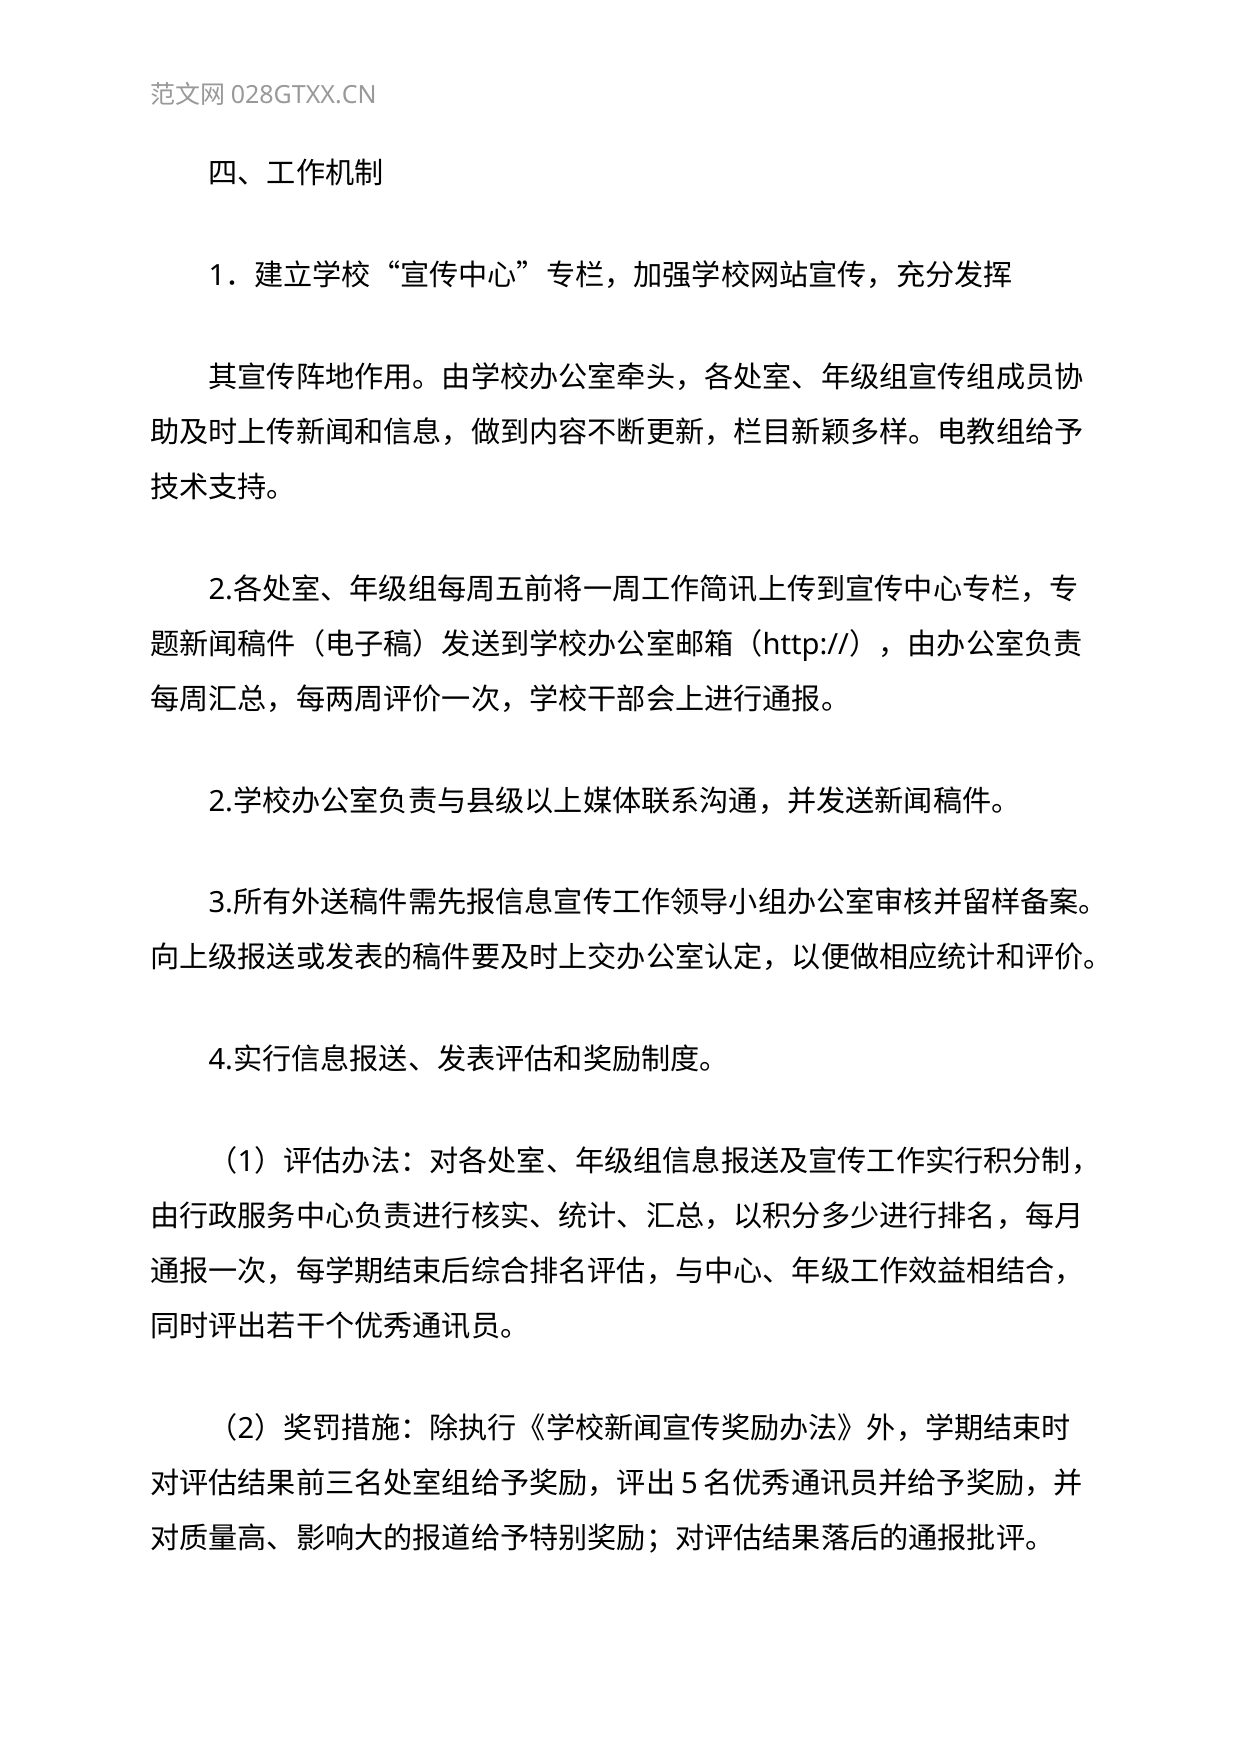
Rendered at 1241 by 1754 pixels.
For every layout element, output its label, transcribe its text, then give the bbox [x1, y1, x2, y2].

text 4.实行信息报送、发表评估和奖励制度。 [150, 1036, 1090, 1078]
text （1）评估办法：对各处室、年级组信息报送及宣传工作实行积分制，由行政服务中心负责进行核实、统计、汇总，以积分多少进行排名，每月通报一次，每学期结束后综合排名评估，与中心、年级工作效益相结合，同时评出若干个优秀通讯员。 [150, 1138, 1090, 1345]
text 2.学校办公室负责与县级以上媒体联系沟通，并发送新闻稿件。 [150, 777, 1090, 819]
text 四、工作机制 [150, 150, 1090, 192]
text 1．建立学校“宣传中心”专栏，加强学校网站宣传，充分发挥 [150, 252, 1090, 294]
text 3.所有外送稿件需先报信息宣传工作领导小组办公室审核并留样备案。向上级报送或发表的稿件要及时上交办公室认定，以便做相应统计和评价。 [150, 879, 1090, 976]
text 其宣传阵地作用。由学校办公室牵头，各处室、年级组宣传组成员协助及时上传新闻和信息，做到内容不断更新，栏目新颖多样。电教组给予技术支持。 [150, 354, 1090, 506]
text （2）奖罚措施：除执行《学校新闻宣传奖励办法》外，学期结束时对评估结果前三名处室组给予奖励，评出5名优秀通讯员并给予奖励，并对质量高、影响大的报道给予特别奖励；对评估结果落后的通报批评。 [150, 1404, 1090, 1557]
text 2.各处室、年级组每周五前将一周工作简讯上传到宣传中心专栏，专题新闻稿件（电子稿）发送到学校办公室邮箱（http://），由办公室负责每周汇总，每两周评价一次，学校干部会上进行通报。 [150, 565, 1090, 718]
